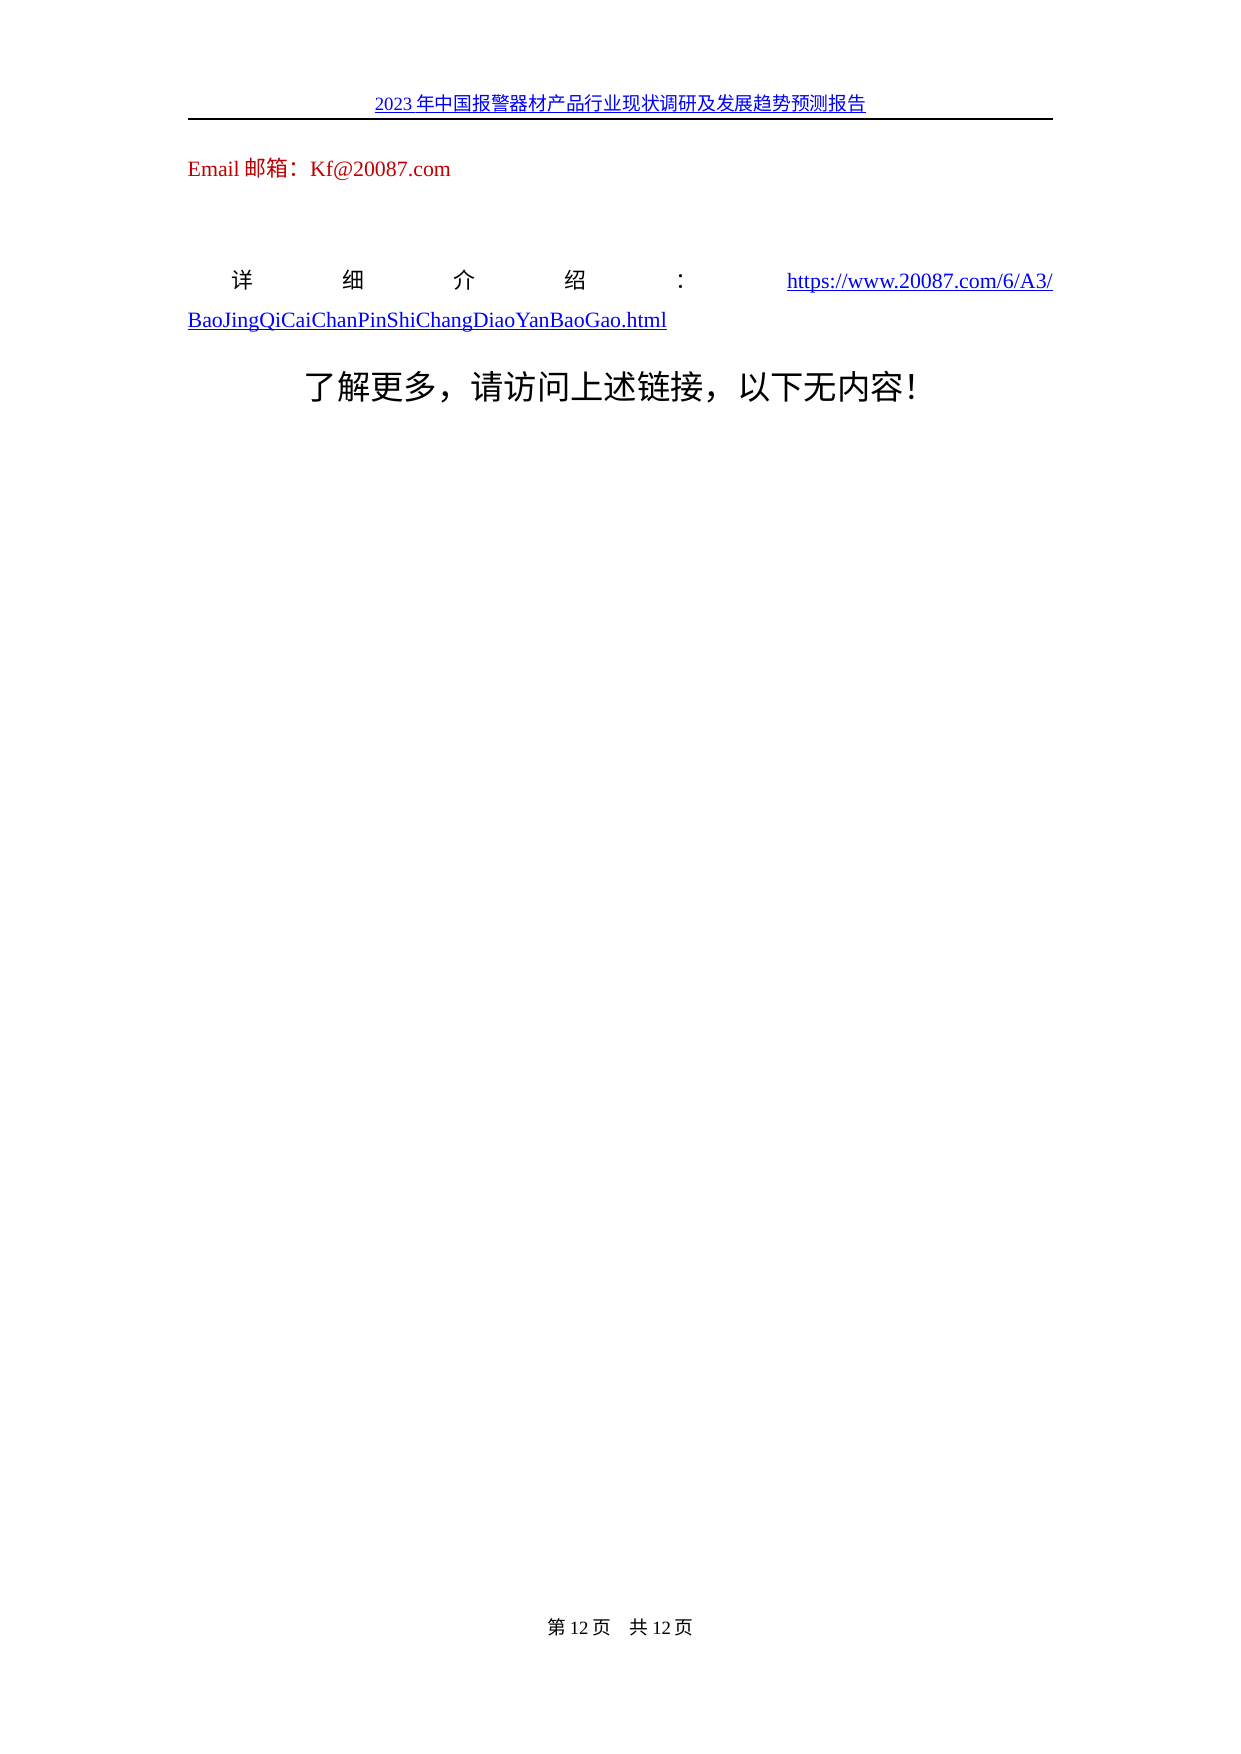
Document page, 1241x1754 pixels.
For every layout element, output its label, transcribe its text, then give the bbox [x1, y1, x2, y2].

text Email邮箱：Kf@20087.com [187, 150, 1053, 183]
title 了解更多，请访问上述链接，以下无内容！ [187, 352, 1053, 417]
text 详细介绍：https://www.20087.com/6/A3/BaoJingQiCaiChanPinShiChangDiaoYanBaoGao.html [187, 263, 1053, 336]
